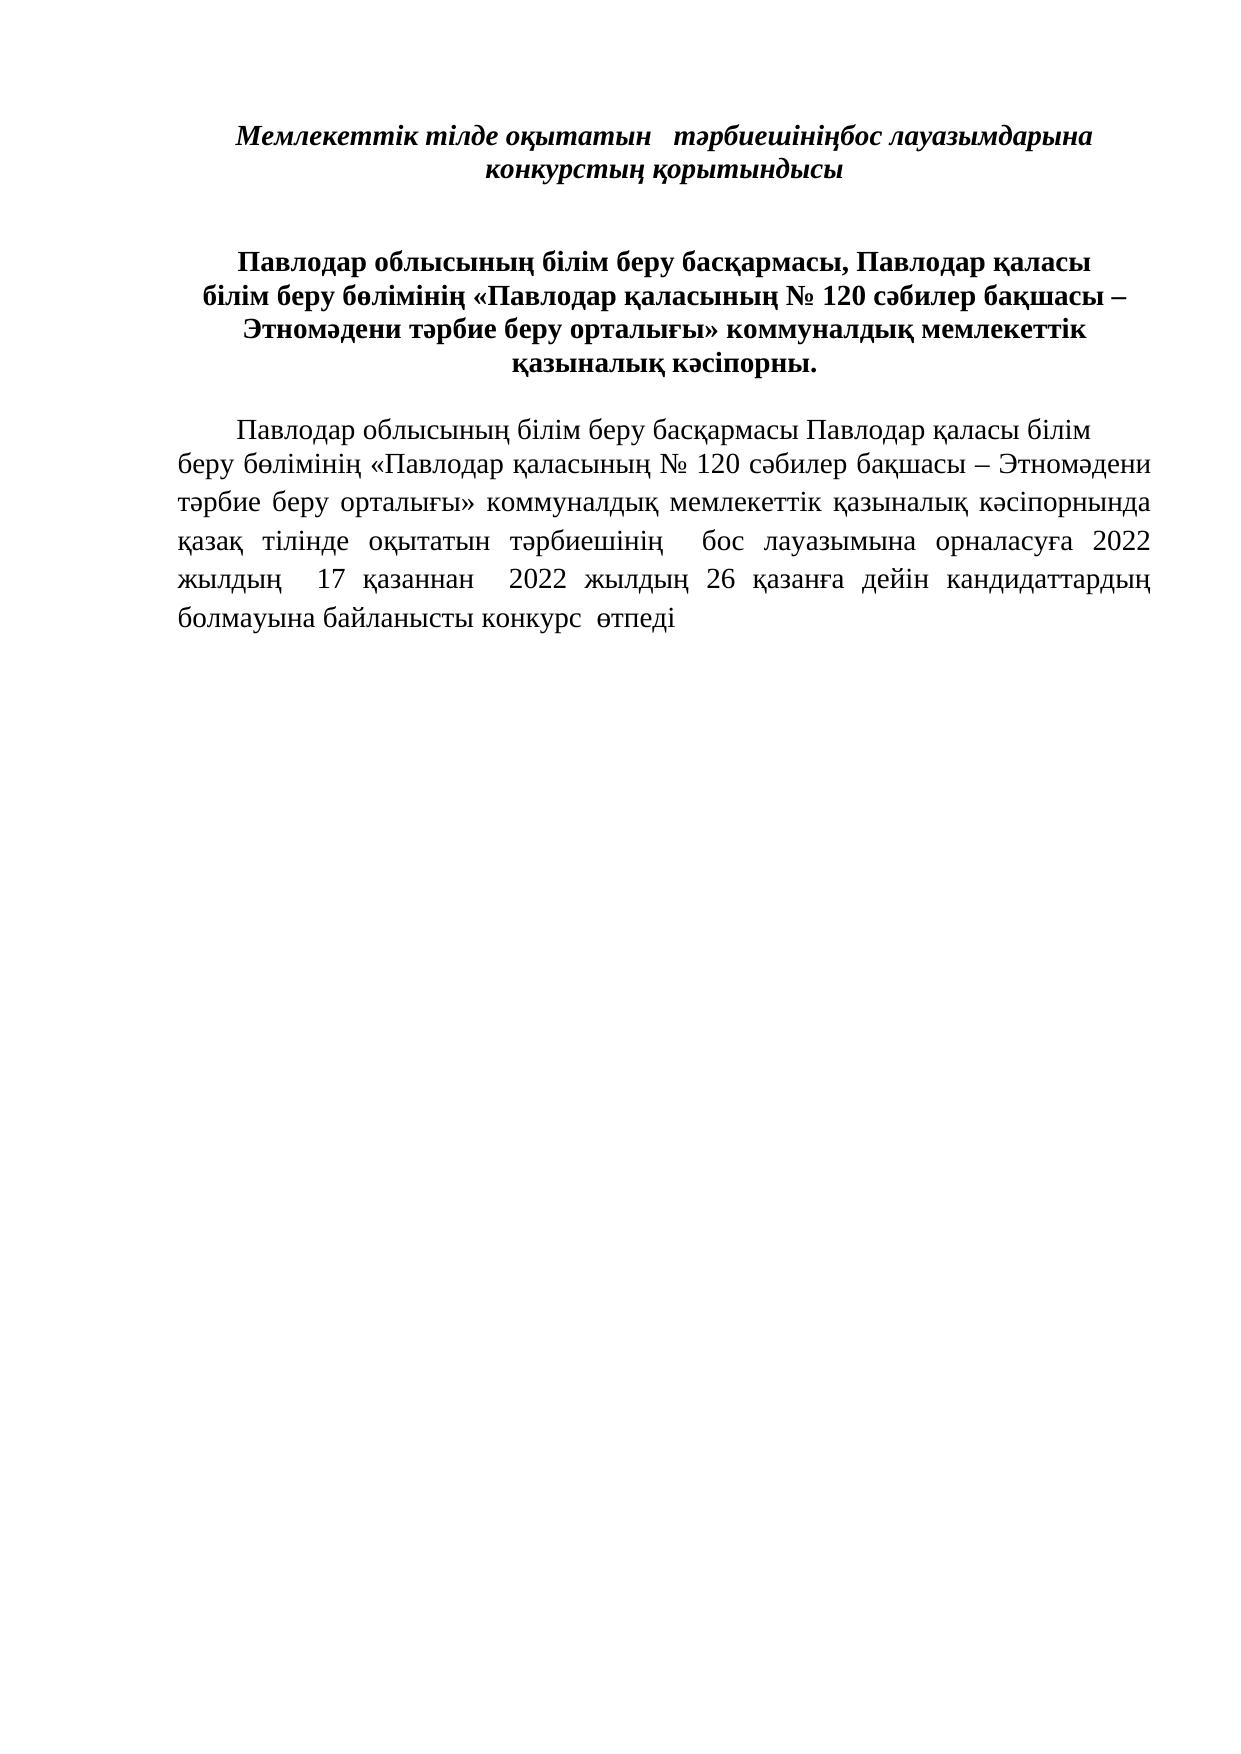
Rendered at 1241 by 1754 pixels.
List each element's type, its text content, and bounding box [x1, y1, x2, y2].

text білім беру бөлімінің «Павлодар қаласының № 120 сәбилер бақшасы – Этномәдени тәрбие беру орталығы» коммуналдық мемлекеттік қазыналық кәсіпорны. [177, 278, 1152, 379]
text конкурстың қорытындысы [177, 152, 1152, 185]
text Павлодар облысының білім беру басқармасы, Павлодар қаласы [177, 244, 1152, 278]
text Павлодар облысының білім беру басқармасы Павлодар қаласы білім [177, 412, 1152, 446]
text беру бөлімінің «Павлодар қаласының № 120 сәбилер бақшасы – Этномәдени тәрбие беру орталығы» коммуналдық мемлекеттік қазыналық кәсіпорнында қазақ тілінде оқытатын тәрбиешінің бос лауазымына орналасуға 2022 жылдың 17 қазаннан 2022 жылдың 26 қазанға дейін кандидаттардың болмауына байланысты конкурс өтпеді [177, 446, 1152, 633]
text Мемлекеттік тілде оқытатын тәрбиешініңбос лауазымдарына [177, 118, 1152, 152]
